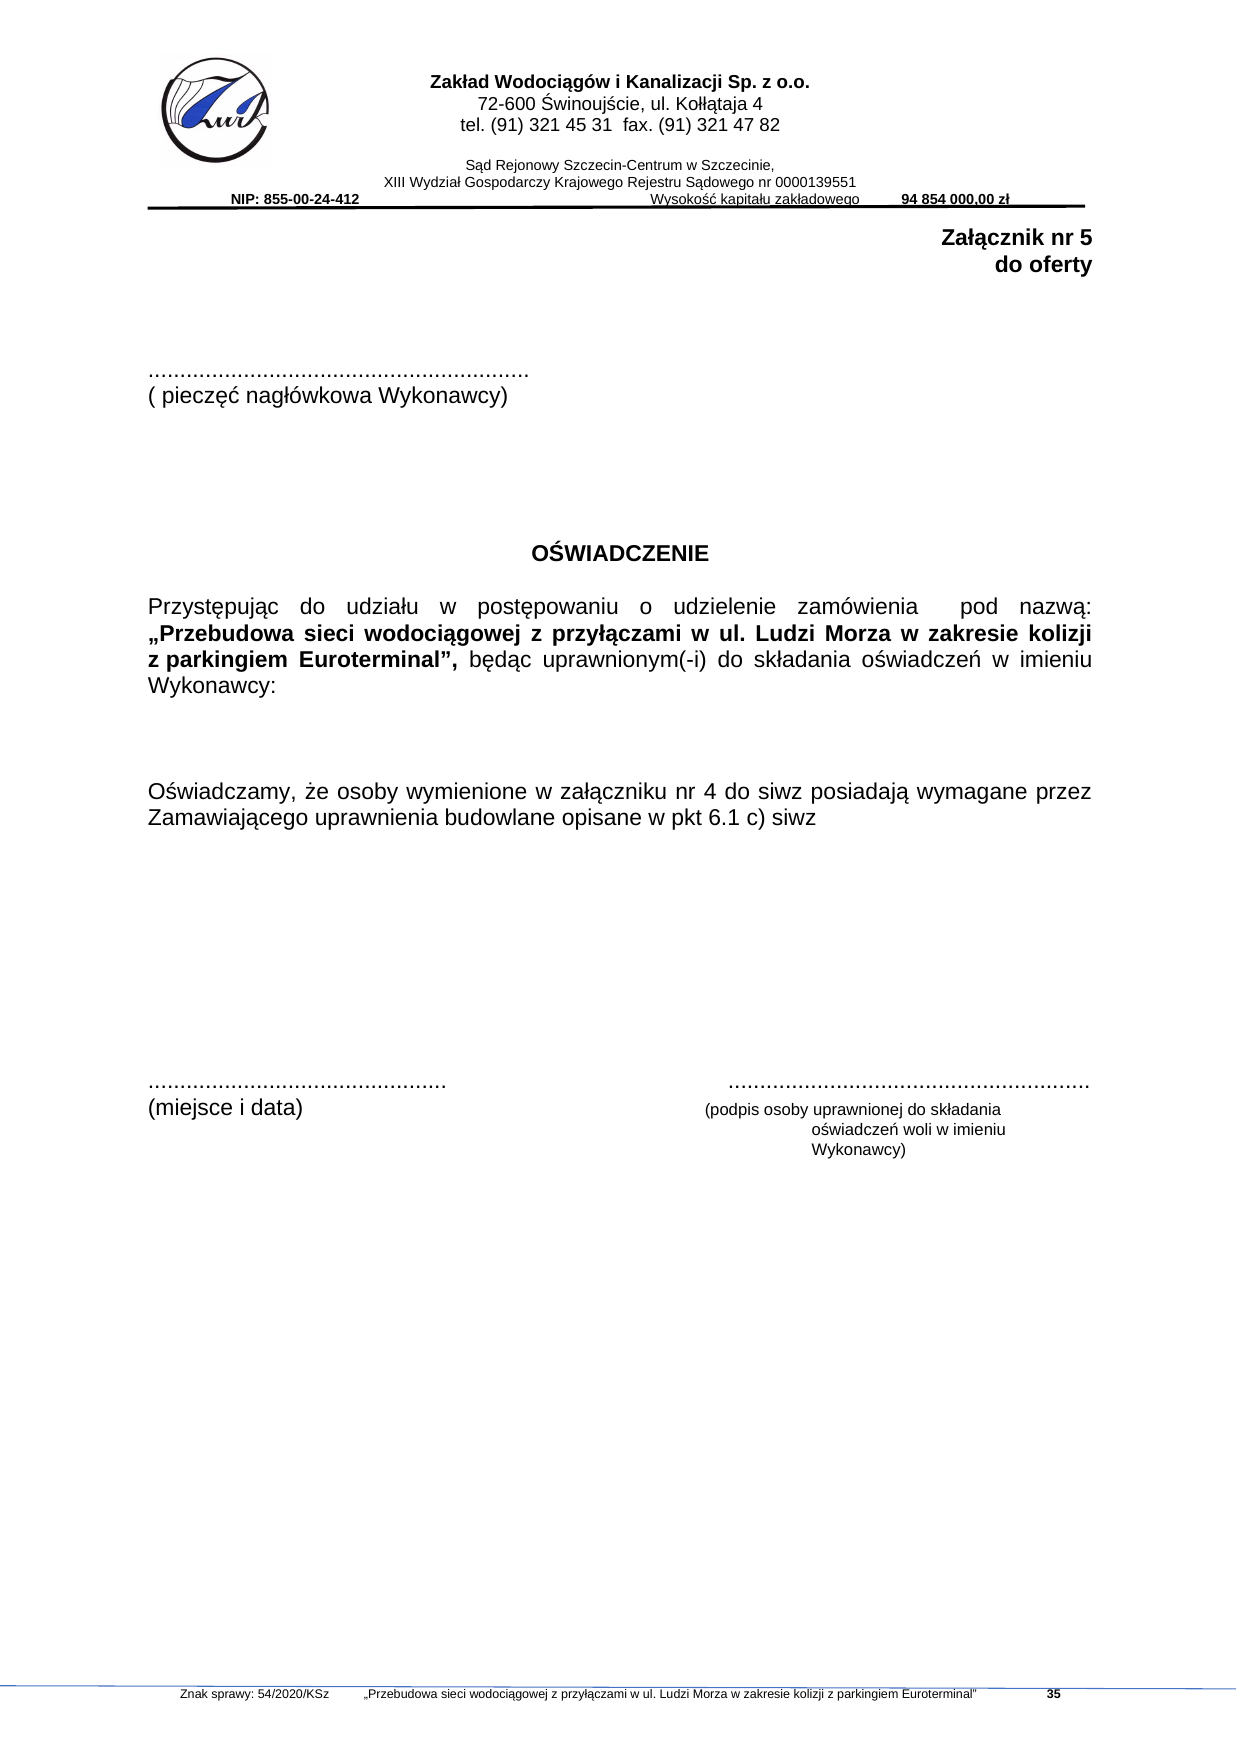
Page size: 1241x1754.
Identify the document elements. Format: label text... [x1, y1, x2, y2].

text do oferty [148, 251, 1092, 277]
text ............................................................ [148, 356, 1092, 382]
title (miejsce i data) (podpis osoby uprawnionej do składania oświadczeń woli w imieniu Wykonawcy) [148, 1094, 1092, 1158]
text OŚWIADCZENIE [148, 540, 1092, 567]
title Załącznik nr 5 [148, 224, 1092, 251]
subtitle Przystępując do udziału w postępowaniu o udzielenie zamówienia pod nazwą: „Przebudowa sieci wodociągowej z przyłączami w ul. Ludzi Morza w zakresie kolizji z parkingiem Euroterminal”, będąc uprawnionym(-i) do składania oświadczeń w imieniu Wykonawcy: [148, 593, 1092, 698]
text Oświadczamy, że osoby wymienione w załączniku nr 4 do siwz posiadają wymagane przez Zamawiającego uprawnienia budowlane opisane w pkt 6.1 c) siwz [148, 778, 1092, 830]
text ............................................... ......................................................... [148, 1067, 1092, 1094]
text ( pieczęć nagłówkowa Wykonawcy) [148, 382, 1092, 409]
picture [158, 54, 272, 167]
